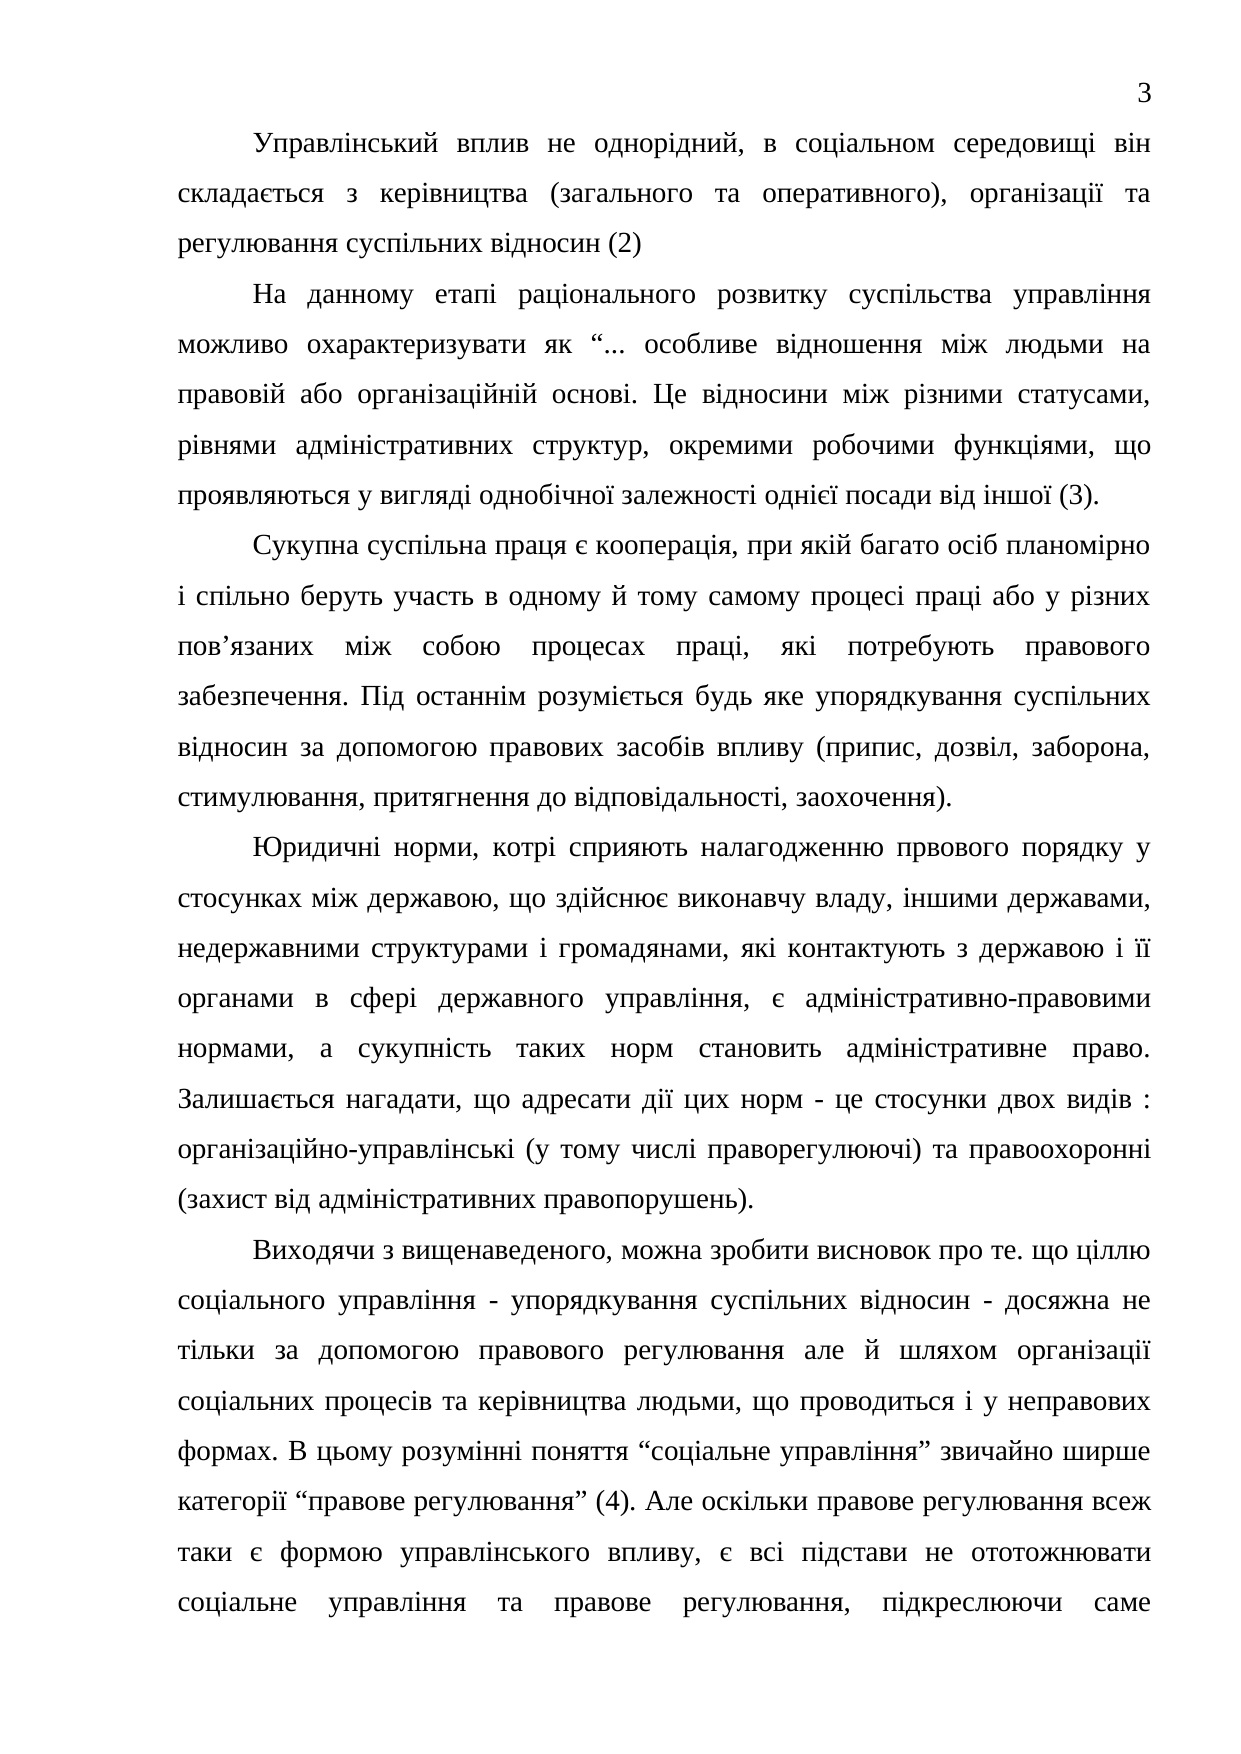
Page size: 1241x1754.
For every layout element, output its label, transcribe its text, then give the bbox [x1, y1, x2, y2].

text Сукупна суспільна праця є кооперація, при якій багато осіб планомірно і спільно беруть участь в одному й тому самому процесі праці або у різних пов’язаних між собою процесах праці, які потребують правового забезпечення. Під останнім розуміється будь яке упорядкування суспільних відносин за допомогою правових засобів впливу (припис, дозвіл, заборона, стимулювання, притягнення до відповідальності, заохочення). [177, 528, 1152, 813]
text Управлінський вплив не однорідний, в соціальном середовищі він складається з керівництва (загального та оперативного), організації та регулювання суспільних відносин (2) [177, 125, 1152, 259]
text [177, 1232, 1152, 1618]
text На данному етапі раціонального розвитку суспільства управління можливо охарактеризувати як “... особливе відношення між людьми на правовій або організаційній основі. Це відносини між різними статусами, рівнями адміністративних структур, окремими робочими функціями, що проявляються у вигляді однобічної залежності однієї посади від іншої (3). [177, 276, 1152, 511]
text Юридичні норми, котрі сприяють налагодженню првового порядку у стосунках між державою, що здійснює виконавчу владу, іншими державами, недержавними структурами і громадянами, які контактують з державою і її органами в сфері державного управління, є адміністративно-правовими нормами, а сукупність таких норм становить адміністративне право. Залишається нагадати, що адресати дії цих норм - це стосунки двох видів : організаційно-управлінські (у тому числі праворегулюючі) та правоохоронні (захист від адміністративних правопорушень). [177, 829, 1152, 1215]
